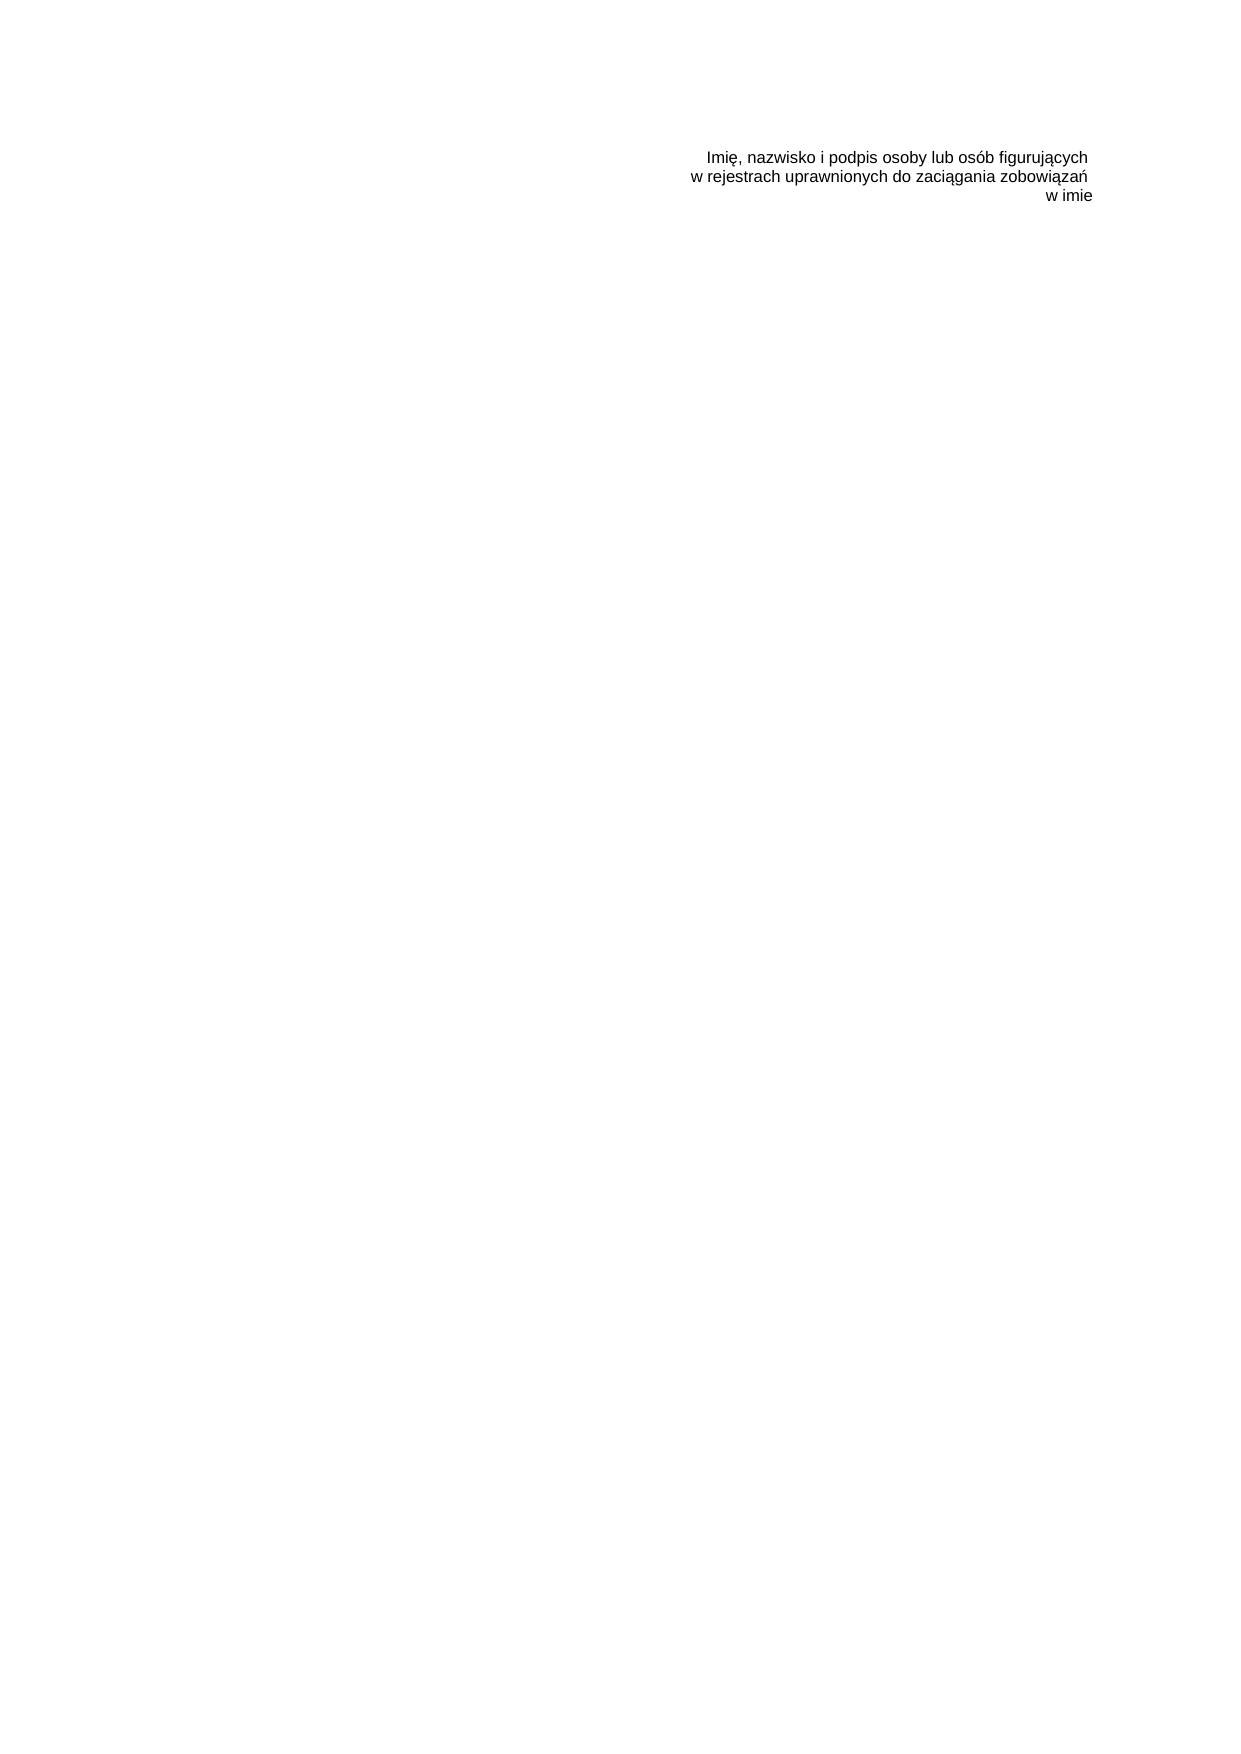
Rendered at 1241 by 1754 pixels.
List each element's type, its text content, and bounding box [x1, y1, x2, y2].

text Imię, nazwisko i podpis osoby lub osób figurujących w rejestrach uprawnionych do zaciągania zobowiązań w imie [148, 148, 1093, 205]
